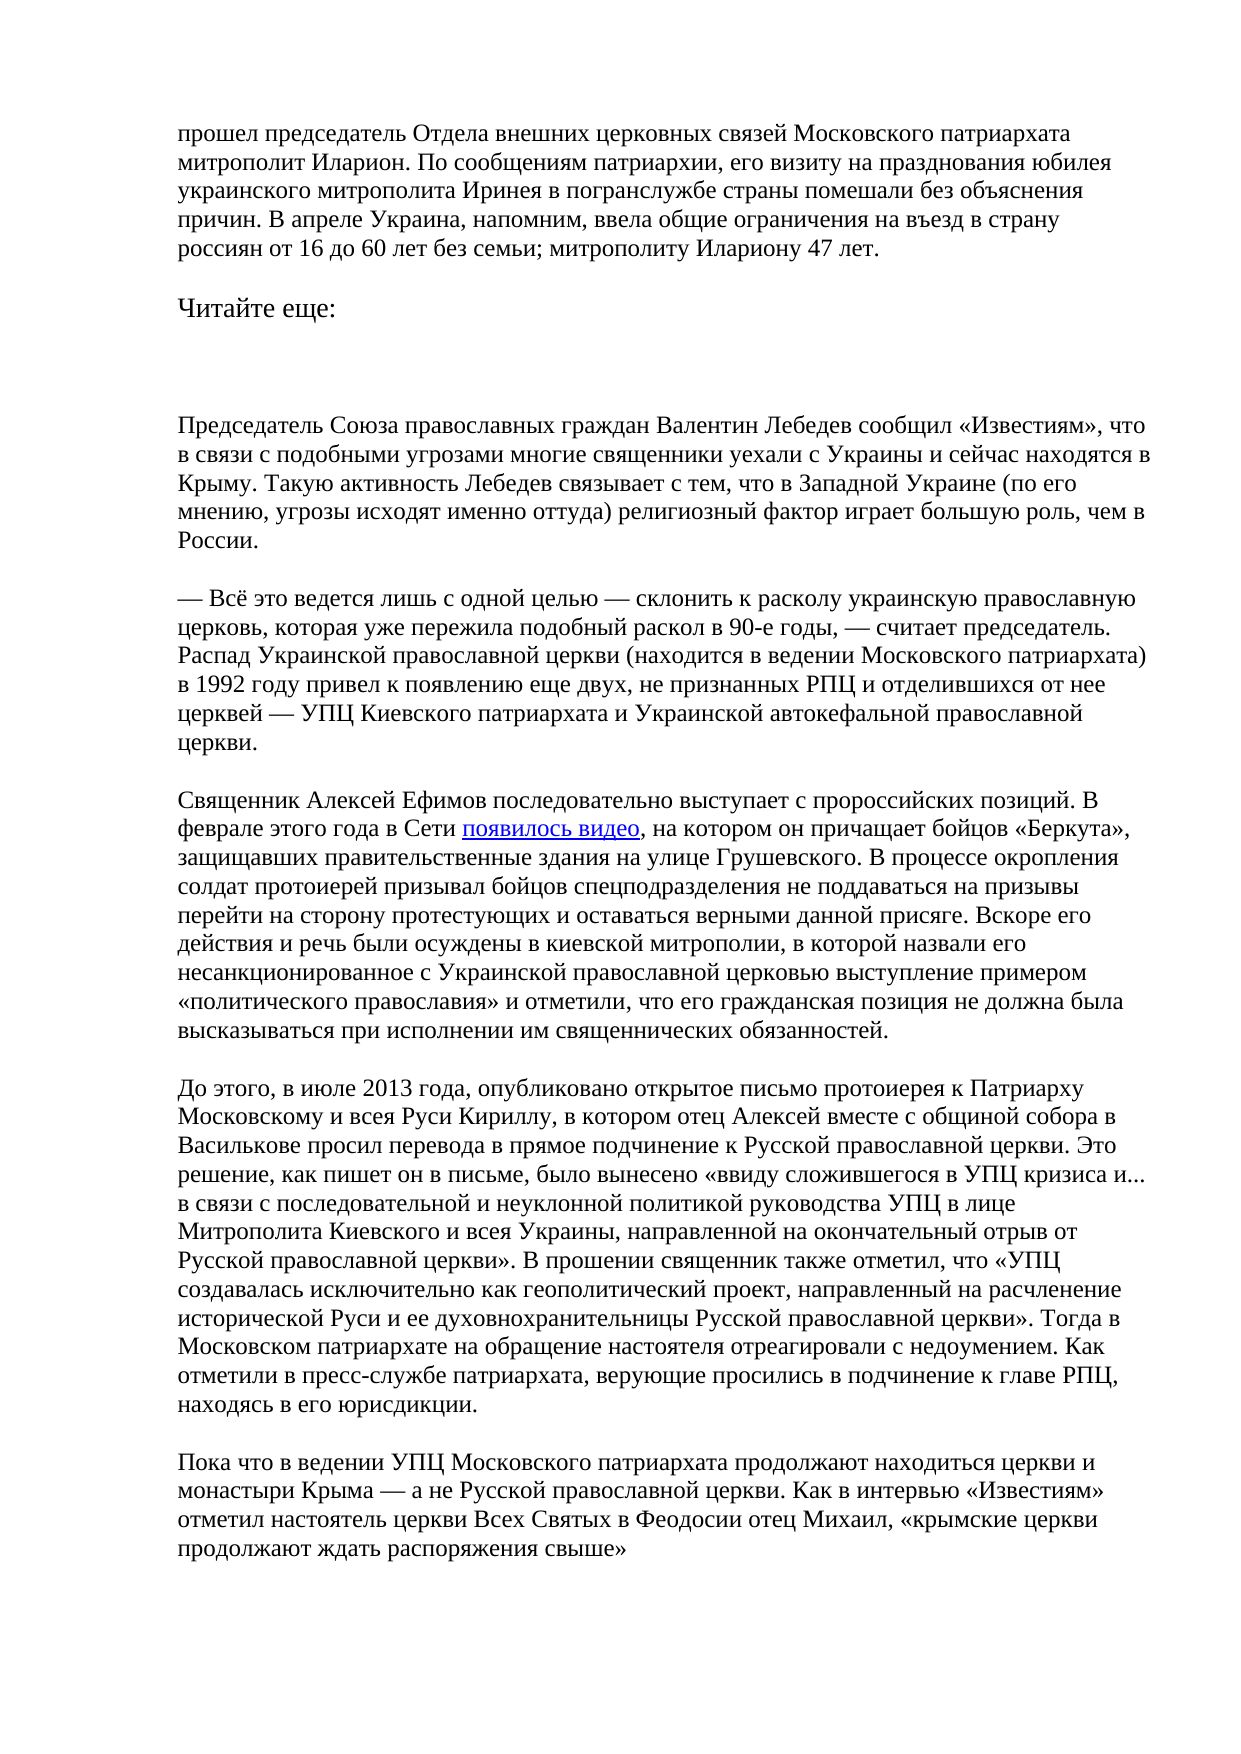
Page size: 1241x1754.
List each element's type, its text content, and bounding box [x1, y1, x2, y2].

text — Всё это ведется лишь с одной целью — склонить к расколу украинскую православную церковь, которая уже пережила подобный раскол в 90-е годы, — считает председатель. Распад Украинской православной церкви (находится в ведении Московского патриархата) в 1992 году привел к появлению еще двух, не признанных РПЦ и отделившихся от нее церквей — УПЦ Киевского патриархата и Украинской автокефальной православной церкви. [177, 583, 1152, 756]
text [177, 118, 1152, 262]
text Председатель Союза православных граждан Валентин Лебедев сообщил «Известиям», что в связи с подобными угрозами многие священники уехали с Украины и сейчас находятся в Крыму. Такую активность Лебедев связывает с тем, что в Западной Украине (по его мнению, угрозы исходят именно оттуда) религиозный фактор играет большую роль, чем в России. [177, 410, 1152, 554]
text Священник Алексей Ефимов последовательно выступает с пророссийских позиций. В феврале этого года в Сети появилось видео, на котором он причащает бойцов «Беркута», защищавших правительственные здания на улице Грушевского. В процессе окропления солдат протоиерей призывал бойцов спецподразделения не поддаваться на призывы перейти на сторону протестующих и оставаться верными данной присяге. Вскоре его действия и речь были осуждены в киевской митрополии, в которой назвали его несанкционированное с Украинской православной церковью выступление примером «политического православия» и отметили, что его гражданская позиция не должна была высказываться при исполнении им священнических обязанностей. [177, 785, 1152, 1043]
text Пока что в ведении УПЦ Московского патриархата продолжают находиться церкви и монастыри Крыма — а не Русской православной церкви. Как в интервью «Известиям» отметил настоятель церкви Всех Святых в Феодосии отец Михаил, «крымские церкви продолжают ждать распоряжения свыше» [177, 1447, 1152, 1562]
text Читайте еще: [177, 291, 1152, 323]
text До этого, в июле 2013 года, опубликовано открытое письмо протоиерея к Патриарху Московскому и всея Руси Кириллу, в котором отец Алексей вместе с общиной собора в Василькове просил перевода в прямое подчинение к Русской православной церкви. Это решение, как пишет он в письме, было вынесено «ввиду сложившегося в УПЦ кризиса и... в связи с последовательной и неуклонной политикой руководства УПЦ в лице Митрополита Киевского и всея Украины, направленной на окончательный отрыв от Русской православной церкви». В прошении священник также отметил, что «УПЦ создавалась исключительно как геополитический проект, направленный на расчленение исторической Руси и ее духовнохранительницы Русской православной церкви». Тогда в Московском патриархате на обращение настоятеля отреагировали с недоумением. Как отметили в пресс-службе патриархата, верующие просились в подчинение к главе РПЦ, находясь в его юрисдикции. [177, 1073, 1152, 1418]
